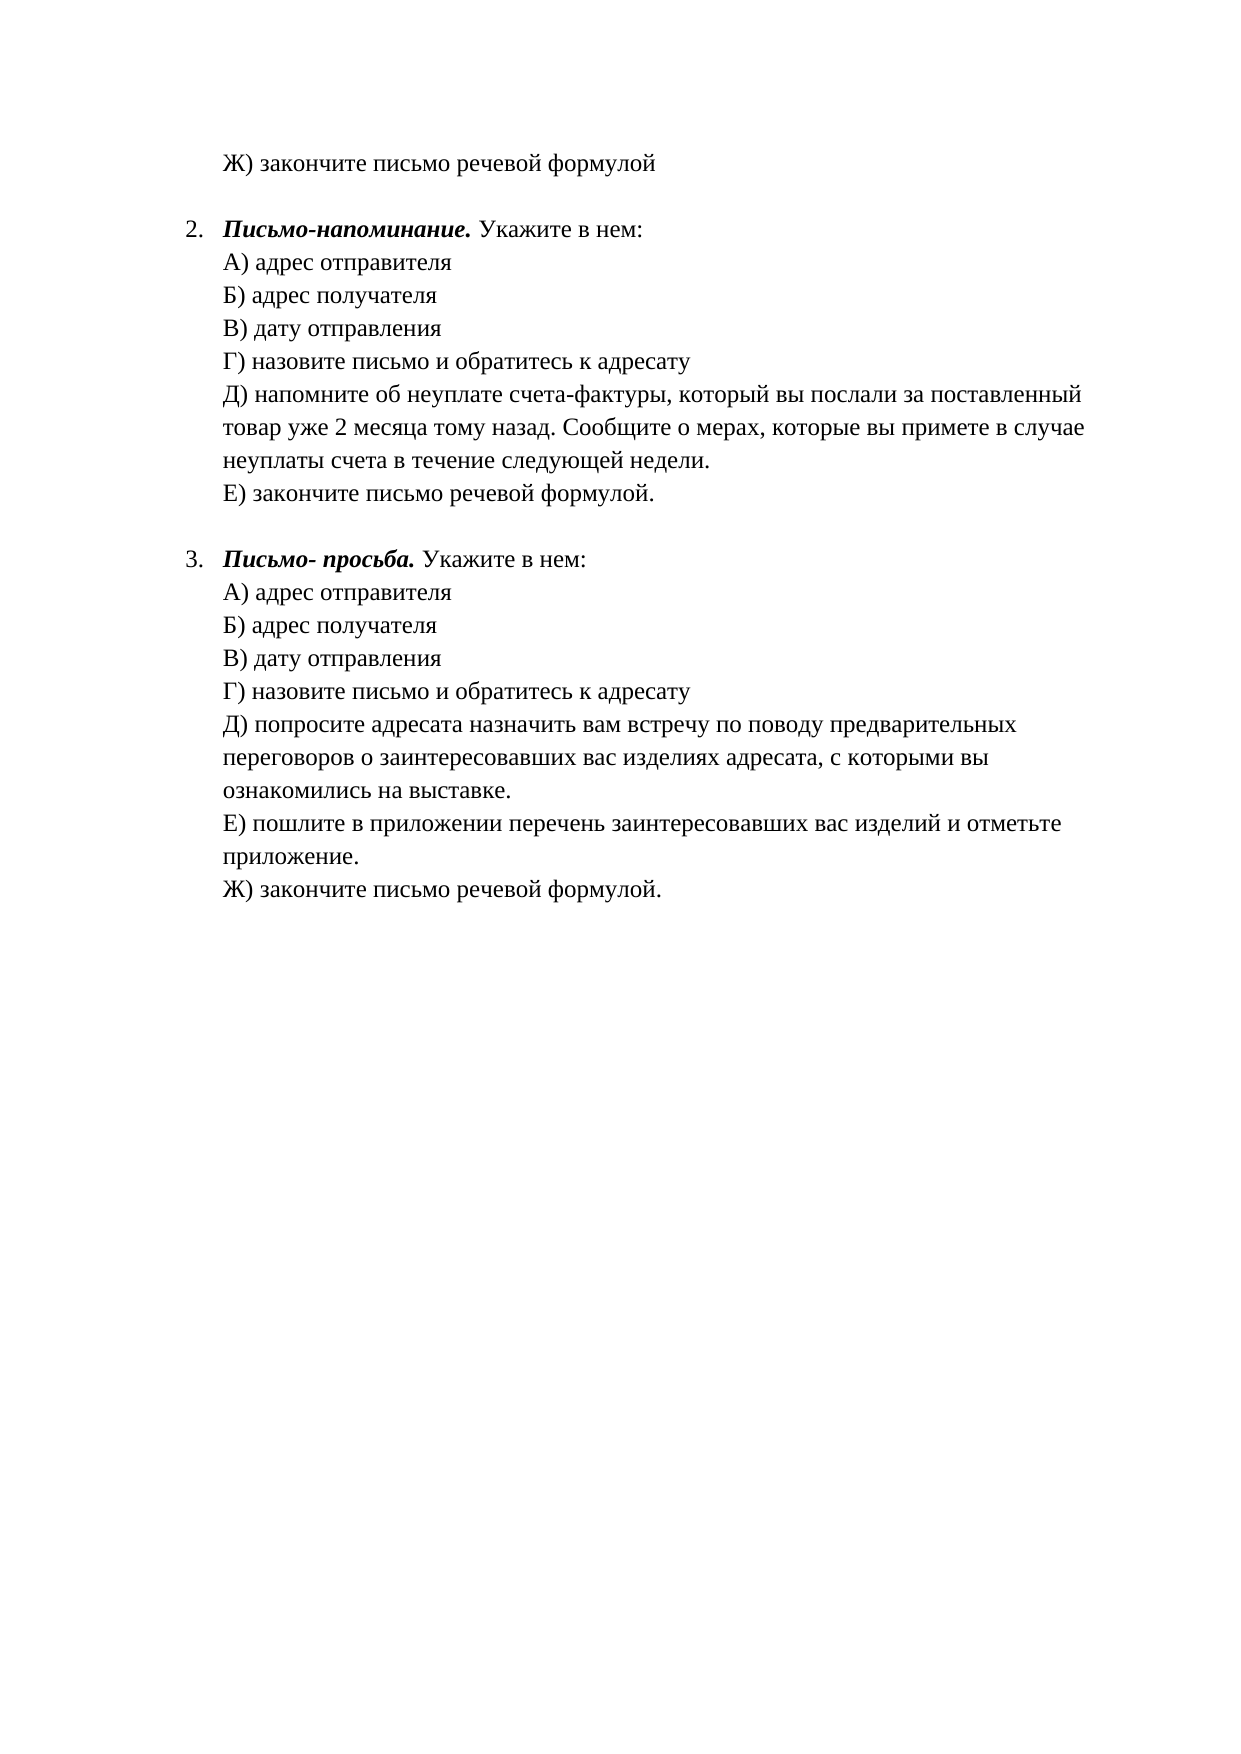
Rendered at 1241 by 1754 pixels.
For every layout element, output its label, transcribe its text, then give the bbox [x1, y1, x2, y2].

list В) дату отправления [223, 643, 1093, 672]
list Б) адрес получателя [223, 610, 1093, 639]
list Д) напомните об неуплате счета-фактуры, который вы послали за поставленный товар уже 2 месяца тому назад. Сообщите о мерах, которые вы примете в случае неуплаты счета в течение следующей недели. [223, 379, 1093, 473]
list Д) попросите адресата назначить вам встречу по поводу предварительных переговоров о заинтересовавших вас изделиях адресата, с которыми вы ознакомились на выставке. [223, 709, 1093, 804]
list Письмо- просьба. Укажите в нем: [185, 544, 1093, 573]
list А) адрес отправителя [223, 577, 1093, 606]
list А) адрес отправителя [223, 247, 1093, 275]
list Е) пошлите в приложении перечень заинтересовавших вас изделий и отметьте приложение. [223, 808, 1093, 870]
list Г) назовите письмо и обратитесь к адресату [223, 346, 1093, 374]
list Письмо-напоминание. Укажите в нем: [185, 214, 1093, 242]
list Е) закончите письмо речевой формулой. [223, 478, 1093, 507]
list Ж) закончите письмо речевой формулой [223, 148, 1093, 176]
list В) дату отправления [223, 313, 1093, 341]
list Ж) закончите письмо речевой формулой. [223, 874, 1093, 903]
list Г) назовите письмо и обратитесь к адресату [223, 676, 1093, 705]
list Б) адрес получателя [223, 280, 1093, 308]
